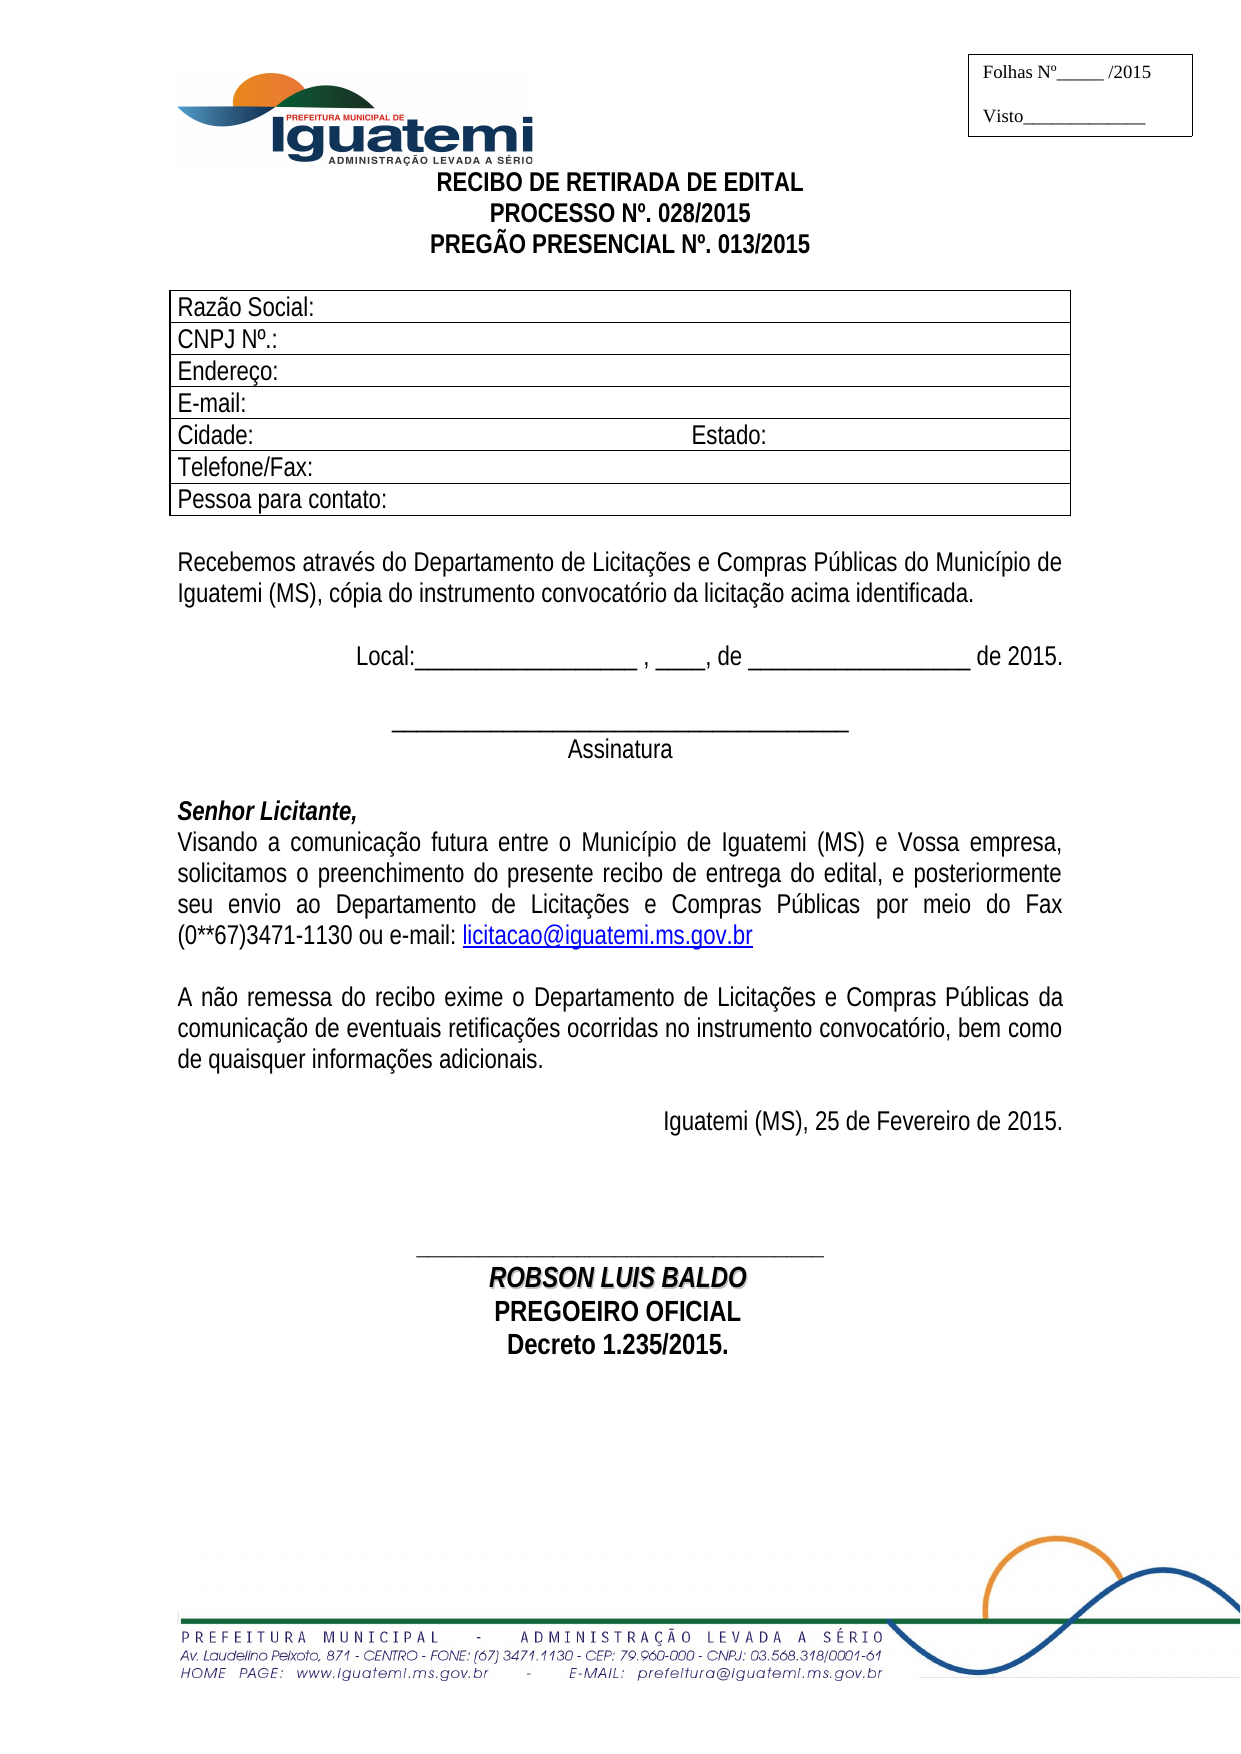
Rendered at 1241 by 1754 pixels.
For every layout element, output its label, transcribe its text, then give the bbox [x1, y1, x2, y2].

subtitle Decreto 1.235/2015. [177, 1327, 1058, 1361]
subtitle PREGOEIRO OFICIAL [177, 1294, 1058, 1327]
table_header Razão Social: [171, 291, 1070, 322]
table_cell Cidade: Estado: [171, 419, 1070, 450]
table_cell E-mail: [171, 387, 1070, 418]
text A não remessa do recibo exime o Departamento de Licitações e Compras Públicas da comunicação de eventuais retificações ocorridas no instrumento convocatório, bem como de quaisquer informações adicionais. [177, 981, 1063, 1074]
text _________________________________ [177, 1229, 1063, 1261]
text _____________________________________ [177, 702, 1063, 733]
text RECIBO DE RETIRADA DE EDITAL [177, 166, 1063, 197]
text PROCESSO Nº. 028/2015 [177, 197, 1063, 228]
text Visando a comunicação futura entre o Município de Iguatemi (MS) e Vossa empresa, solicitamos o preenchimento do presente recibo de entrega do edital, e posteriormente seu envio ao Departamento de Licitações e Compras Públicas por meio do Fax (0**67)3471-1130 ou e-mail: licitacao@iguatemi.ms.gov.br [177, 826, 1063, 950]
table_cell Endereço: [171, 355, 1070, 386]
table_cell Pessoa para contato: [171, 484, 1070, 514]
table_cell Telefone/Fax: [171, 451, 1070, 482]
text ROBSON LUIS BALDO [177, 1261, 1058, 1294]
text Assinatura [177, 733, 1063, 764]
text Iguatemi (MS), 25 de Fevereiro de 2015. [177, 1105, 1063, 1136]
text Local:__________________ , ____, de __________________ de 2015. [177, 640, 1063, 671]
table_cell CNPJ Nº.: [171, 323, 1070, 354]
picture [177, 73, 533, 166]
text Recebemos através do Departamento de Licitações e Compras Públicas do Município de Iguatemi (MS), cópia do instrumento convocatório da licitação acima identificada. [177, 547, 1063, 609]
text Senhor Licitante, [177, 795, 1063, 826]
subtitle PREGÃO PRESENCIAL Nº. 013/2015 [177, 228, 1063, 259]
picture [177, 1520, 1241, 1681]
